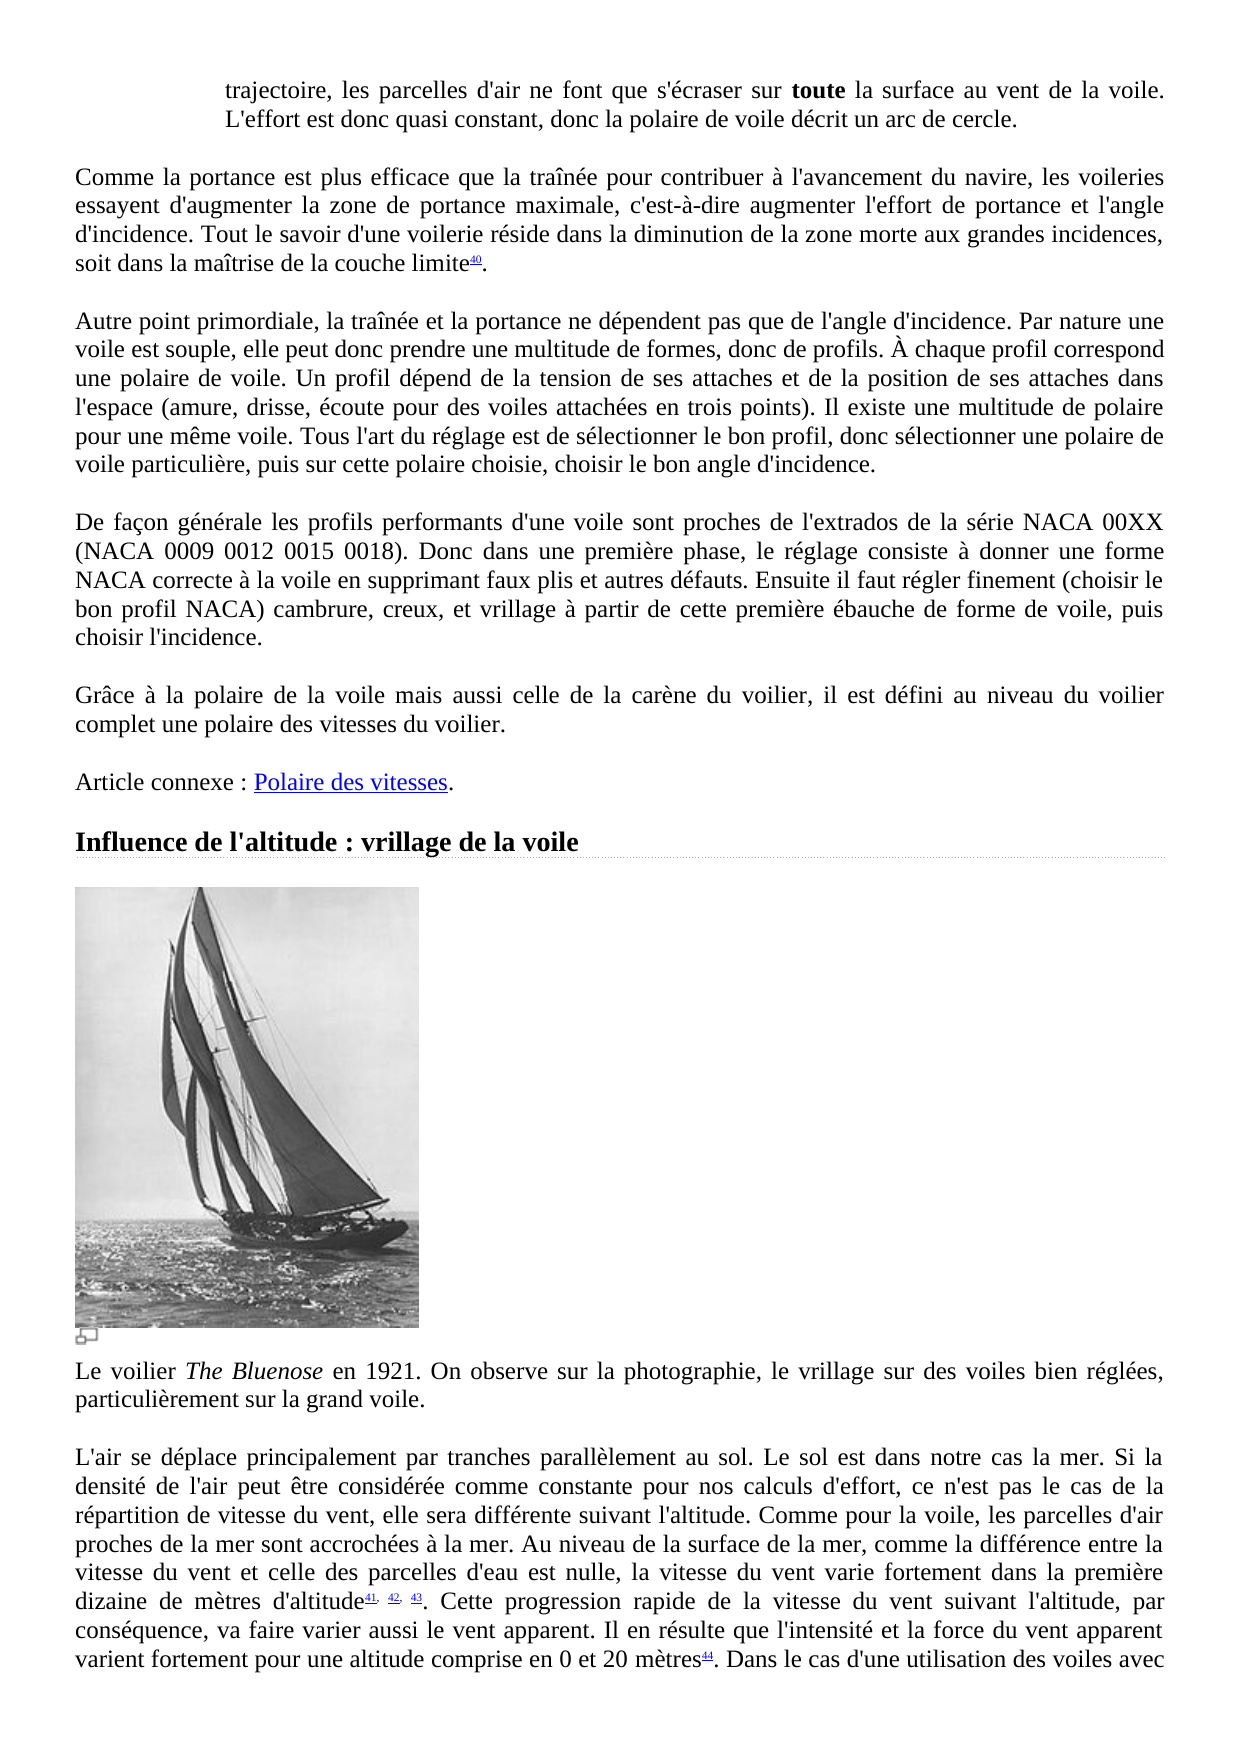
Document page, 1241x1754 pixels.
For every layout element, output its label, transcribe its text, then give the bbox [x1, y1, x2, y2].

text Le voilier The Bluenose en 1921. On observe sur la photographie, le vrillage sur des voiles bien réglées, particulièrement sur la grand voile. [75, 1356, 1165, 1413]
text Autre point primordiale, la traînée et la portance ne dépendent pas que de l'angle d'incidence. Par nature une voile est souple, elle peut donc prendre une multitude de formes, donc de profils. À chaque profil correspond une polaire de voile. Un profil dépend de la tension de ses attaches et de la position de ses attaches dans l'espace (amure, drisse, écoute pour des voiles attachées en trois points). Il existe une multitude de polaire pour une même voile. Tous l'art du réglage est de sélectionner le bon profil, donc sélectionner une polaire de voile particulière, puis sur cette polaire choisie, choisir le bon angle d'incidence. [75, 306, 1165, 478]
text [75, 1442, 1165, 1672]
text Grâce à la polaire de la voile mais aussi celle de la carène du voilier, il est défini au niveau du voilier complet une polaire des vitesses du voilier. [75, 680, 1165, 738]
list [187, 75, 1165, 132]
text Influence de l'altitude : vrillage de la voile [75, 825, 1165, 858]
text Article connexe : Polaire des vitesses. [75, 767, 1165, 796]
text De façon générale les profils performants d'une voile sont proches de l'extrados de la série NACA 00XX (NACA 0009 0012 0015 0018). Donc dans une première phase, le réglage consiste à donner une forme NACA correcte à la voile en supprimant faux plis et autres défauts. Ensuite il faut régler finement (choisir le bon profil NACA) cambrure, creux, et vrillage à partir de cette première ébauche de forme de voile, puis choisir l'incidence. [75, 507, 1165, 651]
picture [75, 887, 419, 1345]
text Comme la portance est plus efficace que la traînée pour contribuer à l'avancement du navire, les voileries essayent d'augmenter la zone de portance maximale, c'est-à-dire augmenter l'effort de portance et l'angle d'incidence. Tout le savoir d'une voilerie réside dans la diminution de la zone morte aux grandes incidences, soit dans la maîtrise de la couche limite[40]. [75, 162, 1165, 277]
